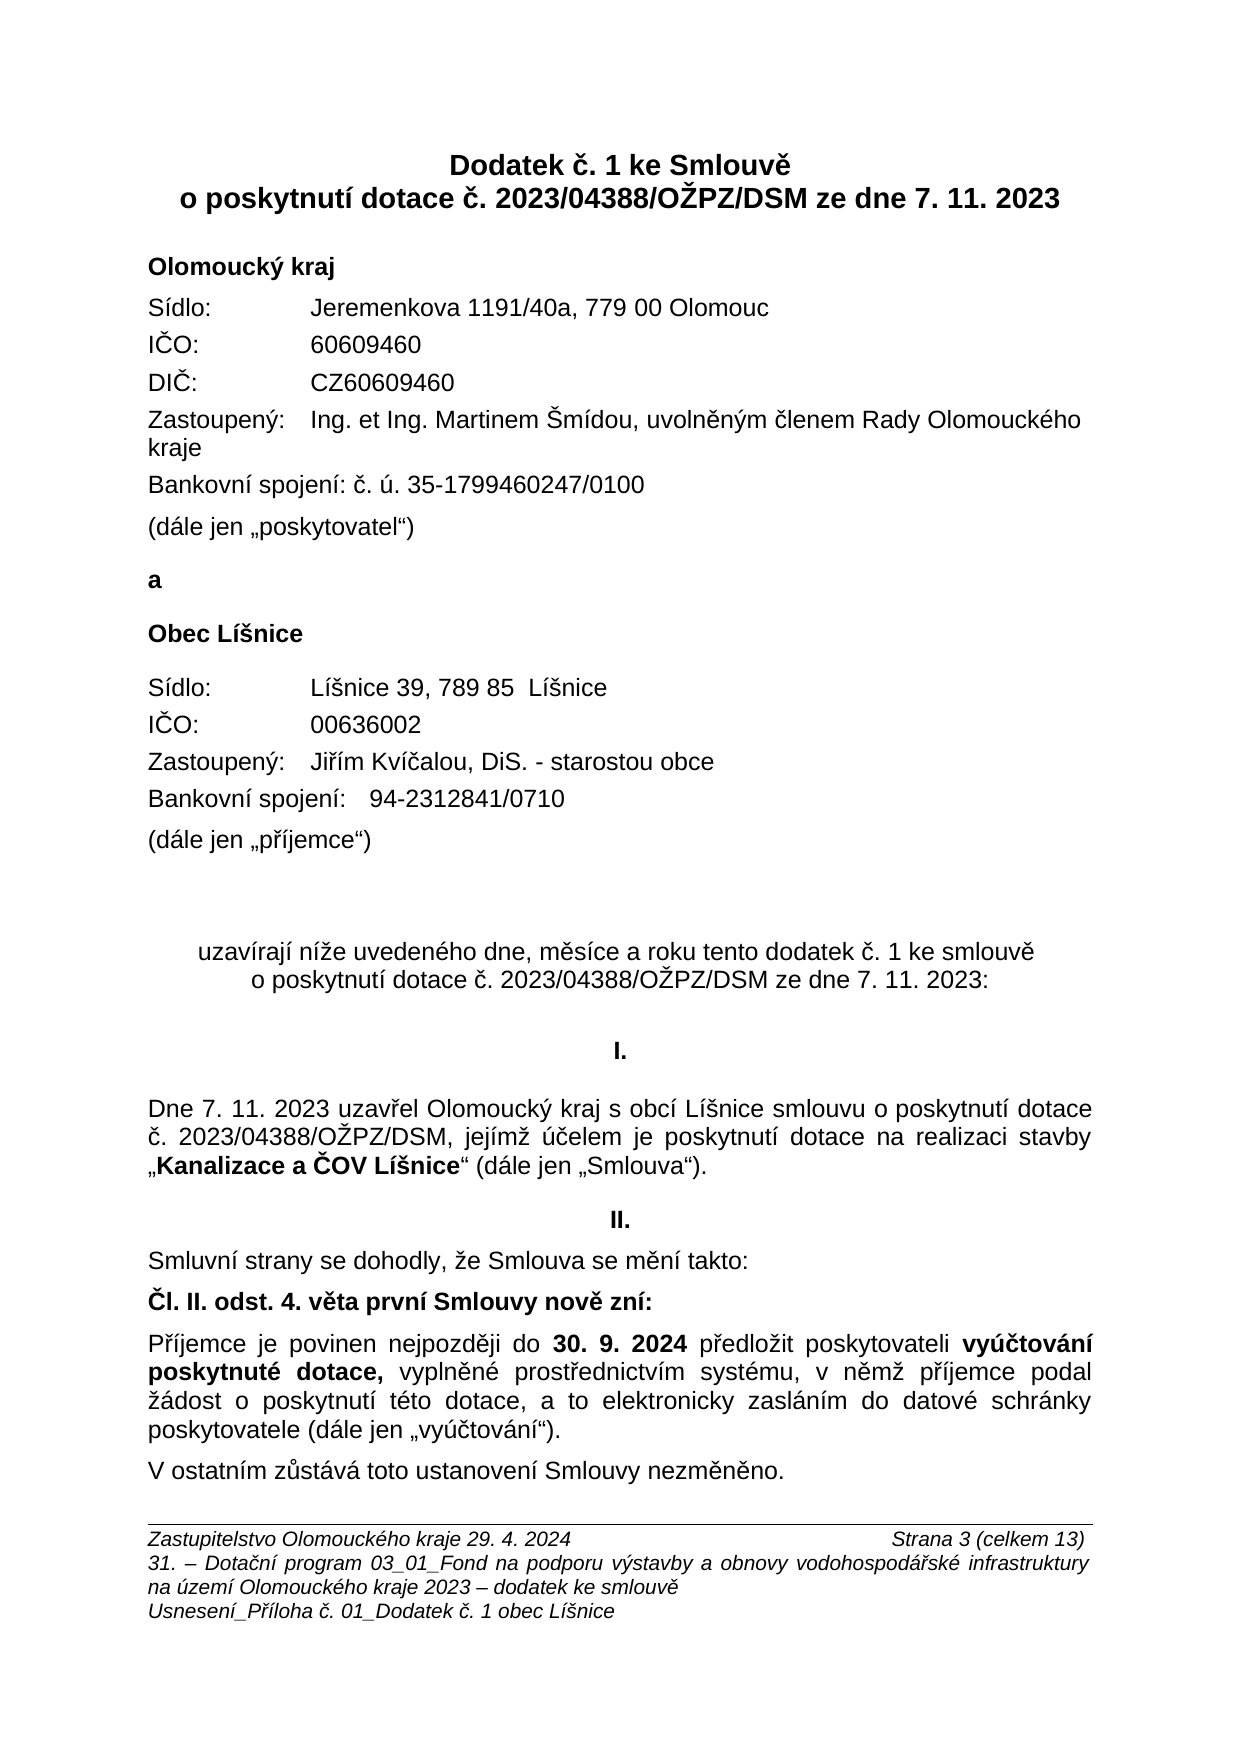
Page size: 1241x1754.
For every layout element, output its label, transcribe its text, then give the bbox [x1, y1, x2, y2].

text V ostatním zůstává toto ustanovení Smlouvy nezměněno. [148, 1456, 1093, 1485]
text Zastoupený: Ing. et Ing. Martinem Šmídou, uvolněným členem Rady Olomouckého kraje [148, 405, 1093, 462]
text Bankovní spojení: 94-2312841/0710 [148, 784, 1093, 813]
text I. [148, 1036, 1093, 1064]
text Zastoupený: Jiřím Kvíčalou, DiS. - starostou obce [148, 747, 1093, 776]
text Příjemce je povinen nejpozději do 30. 9. 2024 předložit poskytovateli vyúčtování poskytnuté dotace, vyplněné prostřednictvím systému, v němž příjemce podal žádost o poskytnutí této dotace, a to elektronicky zasláním do datové schránky poskytovatele (dále jen „vyúčtování“). [148, 1328, 1093, 1443]
text (dále jen „příjemce“) [148, 826, 1093, 854]
text Sídlo: Líšnice 39, 789 85 Líšnice [148, 673, 1093, 702]
text Bankovní spojení: č. ú. 35-1799460247/0100 [148, 471, 1093, 499]
text II. [148, 1205, 1093, 1233]
text a [148, 566, 1093, 594]
text Olomoucký kraj [148, 252, 1093, 281]
text Čl. II. odst. 4. věta první Smlouvy nově zní: [148, 1287, 1093, 1316]
text Obec Líšnice [148, 619, 1093, 648]
text DIČ: CZ60609460 [148, 368, 1093, 396]
text Smluvní strany se dohodly, že Smlouva se mění takto: [148, 1246, 1093, 1275]
text (dále jen „poskytovatel“) [148, 512, 1093, 541]
text o poskytnutí dotace č. 2023/04388/OŽPZ/DSM ze dne 7. 11. 2023 [148, 181, 1093, 215]
text Sídlo: Jeremenkova 1191/40a, 779 00 Olomouc [148, 293, 1093, 322]
text Dne 7. 11. 2023 uzavřel Olomoucký kraj s obcí Líšnice smlouvu o poskytnutí dotace č. 2023/04388/OŽPZ/DSM, jejímž účelem je poskytnutí dotace na realizaci stavby „Kanalizace a ČOV Líšnice“ (dále jen „Smlouva“). [148, 1093, 1093, 1180]
text IČO: 60609460 [148, 331, 1093, 359]
text uzavírají níže uvedeného dne, měsíce a roku tento dodatek č. 1 ke smlouvě o poskytnutí dotace č. 2023/04388/OŽPZ/DSM ze dne 7. 11. 2023: [148, 937, 1093, 994]
text IČO: 00636002 [148, 710, 1093, 739]
text Dodatek č. 1 ke Smlouvě [148, 148, 1093, 181]
